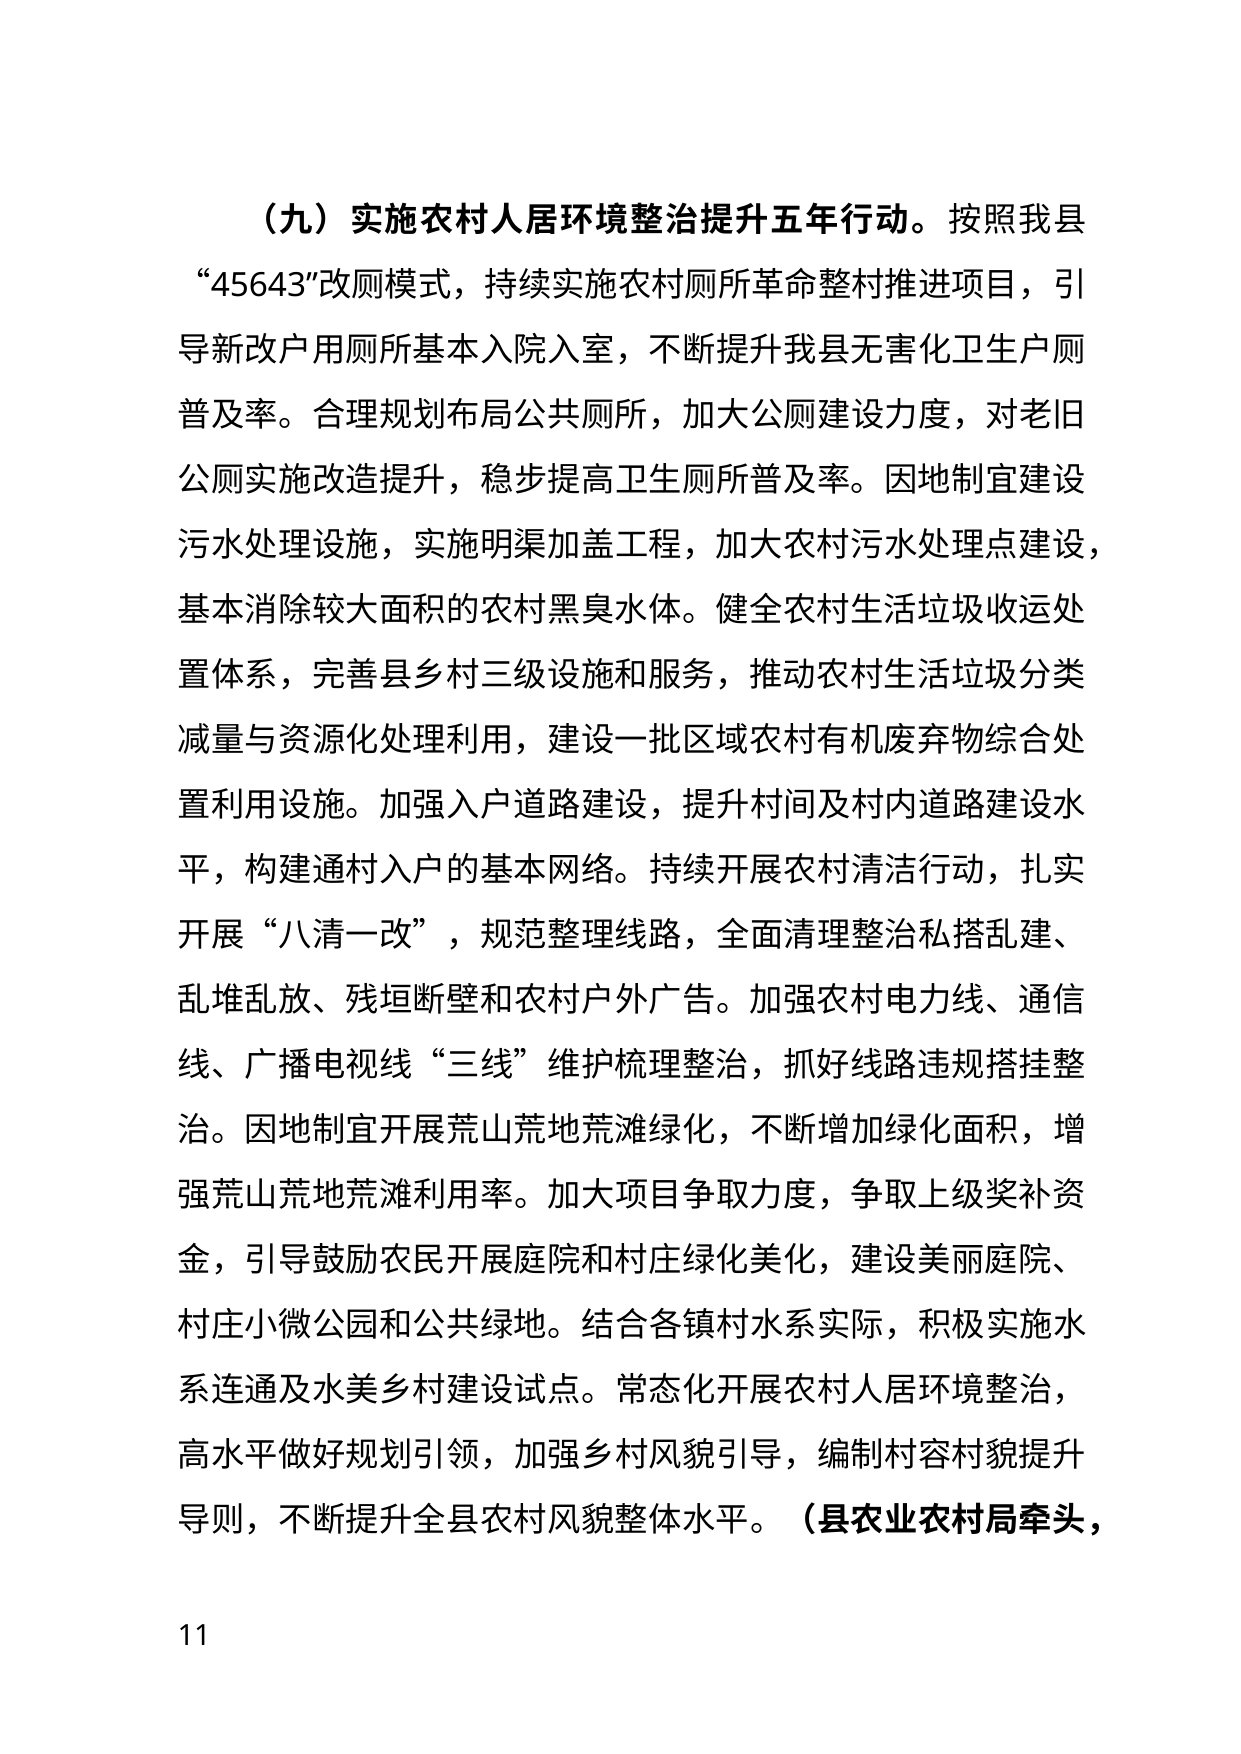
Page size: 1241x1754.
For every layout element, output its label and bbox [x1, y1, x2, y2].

text [177, 184, 1087, 1549]
